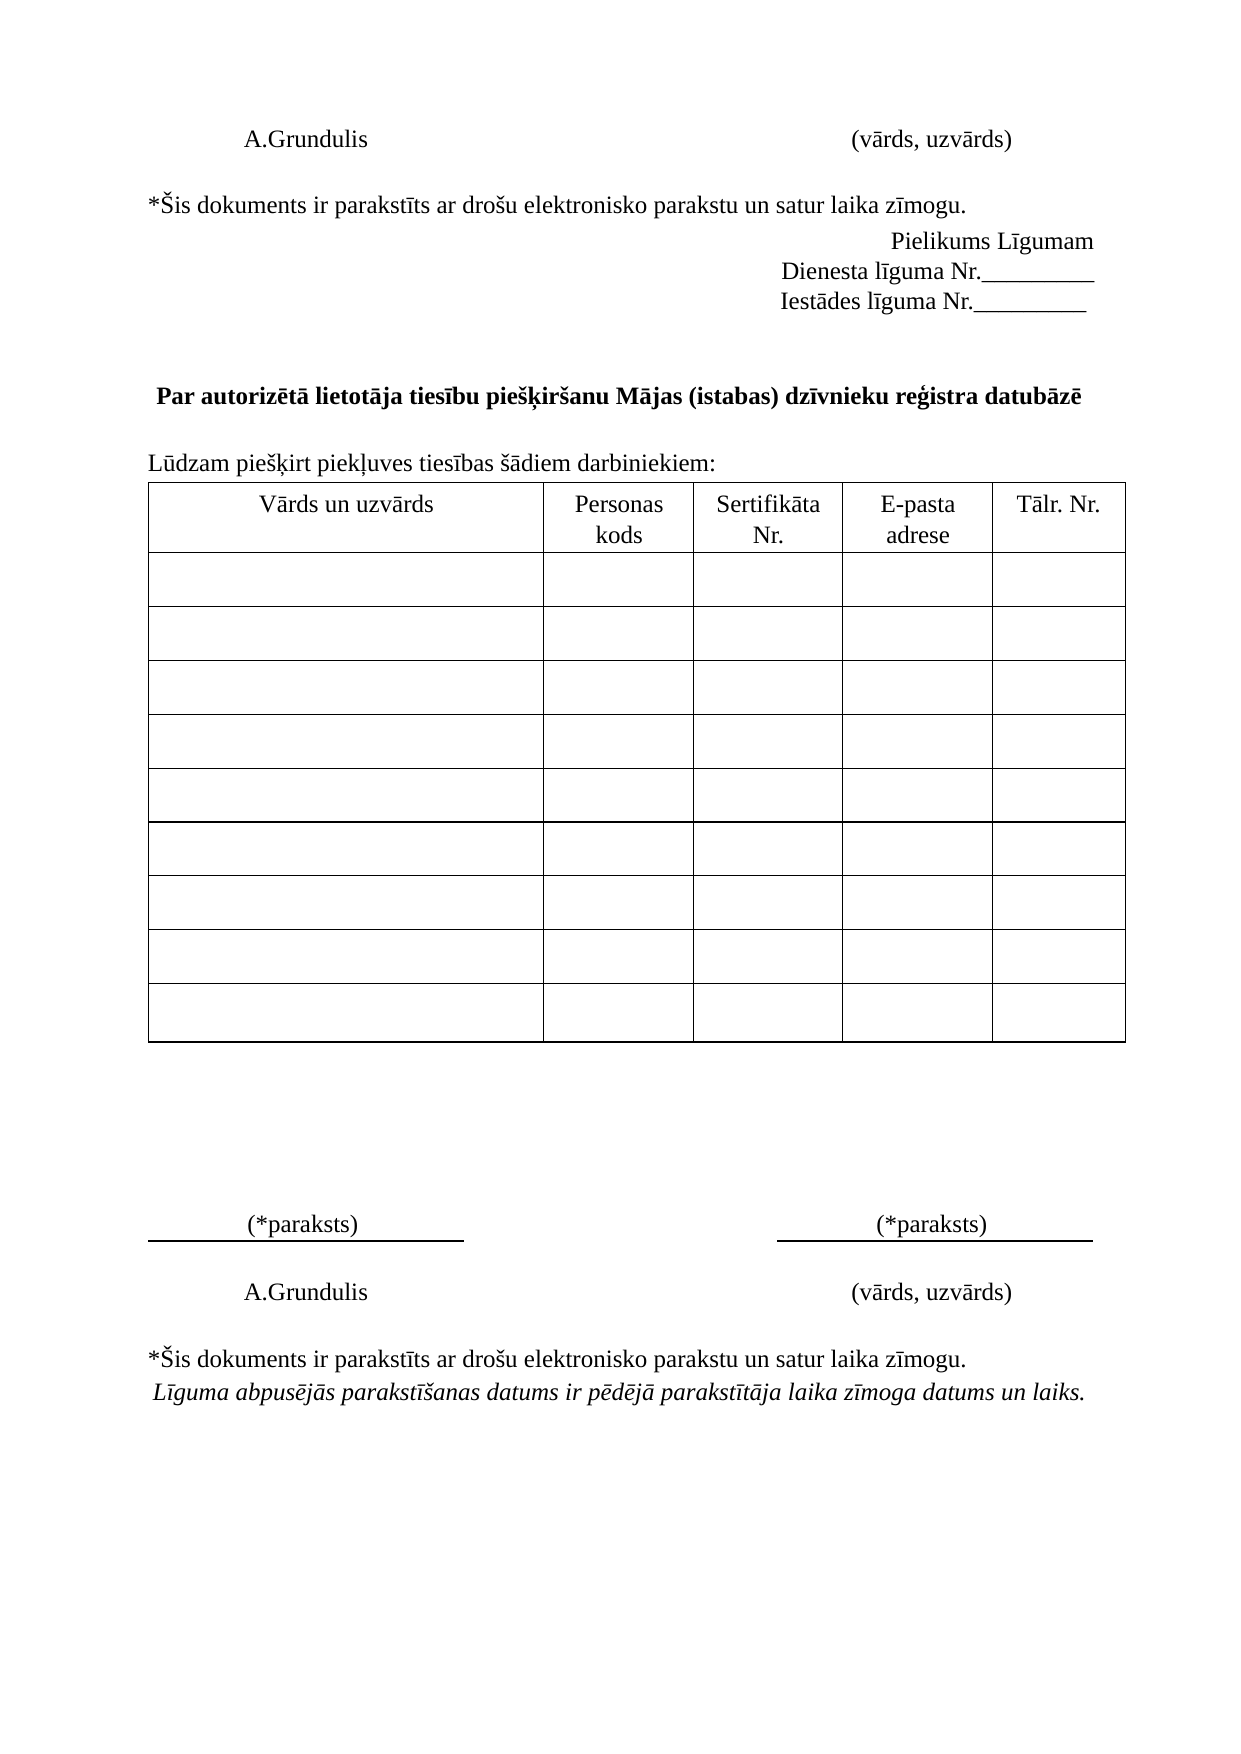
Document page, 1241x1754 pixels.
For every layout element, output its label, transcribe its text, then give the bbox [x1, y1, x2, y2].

table_cell [694, 769, 842, 821]
table_cell [694, 930, 842, 983]
table_cell [544, 661, 693, 713]
table_cell [149, 984, 543, 1041]
table_header Sertifikāta Nr. [694, 483, 842, 552]
table_cell [843, 607, 992, 659]
table_cell [993, 607, 1125, 659]
table_cell [993, 553, 1125, 606]
table_cell [993, 661, 1125, 713]
table_header Personas kods [544, 483, 693, 552]
table_cell [149, 661, 543, 713]
table_cell [694, 607, 842, 659]
table_cell [544, 823, 693, 875]
table_cell [993, 876, 1125, 929]
table_cell [993, 769, 1125, 821]
text A.Grundulis (vārds, uzvārds) [74, 124, 1099, 153]
table_cell [149, 876, 543, 929]
table_header Vārds un uzvārds [149, 483, 543, 552]
table_cell [544, 715, 693, 767]
table_cell [544, 769, 693, 821]
table_cell [843, 661, 992, 713]
table_cell [149, 607, 543, 659]
table_cell [694, 715, 842, 767]
table_cell [843, 876, 992, 929]
subtitle Par autorizētā lietotāja tiesību piešķiršanu Mājas (istabas) dzīvnieku reģistra datubāzē [156, 381, 1093, 410]
text Līguma abpusējās parakstīšanas datums ir pēdējā parakstītāja laika zīmoga datums un laiks. [148, 1377, 1093, 1406]
table_header E-pasta adrese [843, 483, 992, 552]
table_cell [544, 876, 693, 929]
text *Šis dokuments ir parakstīts ar drošu elektronisko parakstu un satur laika zīmogu. [148, 1344, 1094, 1372]
table_header Tālr. Nr. [993, 483, 1125, 552]
table_cell [843, 553, 992, 606]
table_cell [843, 984, 992, 1041]
text Pielikums Līgumam Dienesta līguma Nr._________ [568, 226, 1094, 285]
table_cell [993, 715, 1125, 767]
text Iestādes līguma Nr._________ [568, 286, 1094, 315]
table_cell [843, 930, 992, 983]
table_cell [694, 661, 842, 713]
table_cell [694, 553, 842, 606]
table_cell [544, 607, 693, 659]
table_cell [843, 823, 992, 875]
table_cell [993, 984, 1125, 1041]
table_cell [694, 823, 842, 875]
table_cell [993, 823, 1125, 875]
text (*paraksts) (*paraksts) [74, 1209, 1099, 1238]
table_cell [694, 876, 842, 929]
text Lūdzam piešķirt piekļuves tiesības šādiem darbiniekiem: [148, 448, 1094, 477]
table_cell [843, 769, 992, 821]
table_cell [149, 769, 543, 821]
table_cell [544, 553, 693, 606]
table_cell [149, 553, 543, 606]
table_cell [843, 715, 992, 767]
table_cell [149, 930, 543, 983]
table_cell [694, 984, 842, 1041]
table_cell [149, 715, 543, 767]
table_cell [149, 823, 543, 875]
table_cell [544, 930, 693, 983]
table_cell [993, 930, 1125, 983]
text *Šis dokuments ir parakstīts ar drošu elektronisko parakstu un satur laika zīmogu. [148, 190, 1094, 219]
text A.Grundulis (vārds, uzvārds) [74, 1277, 1099, 1306]
table_cell [544, 984, 693, 1041]
